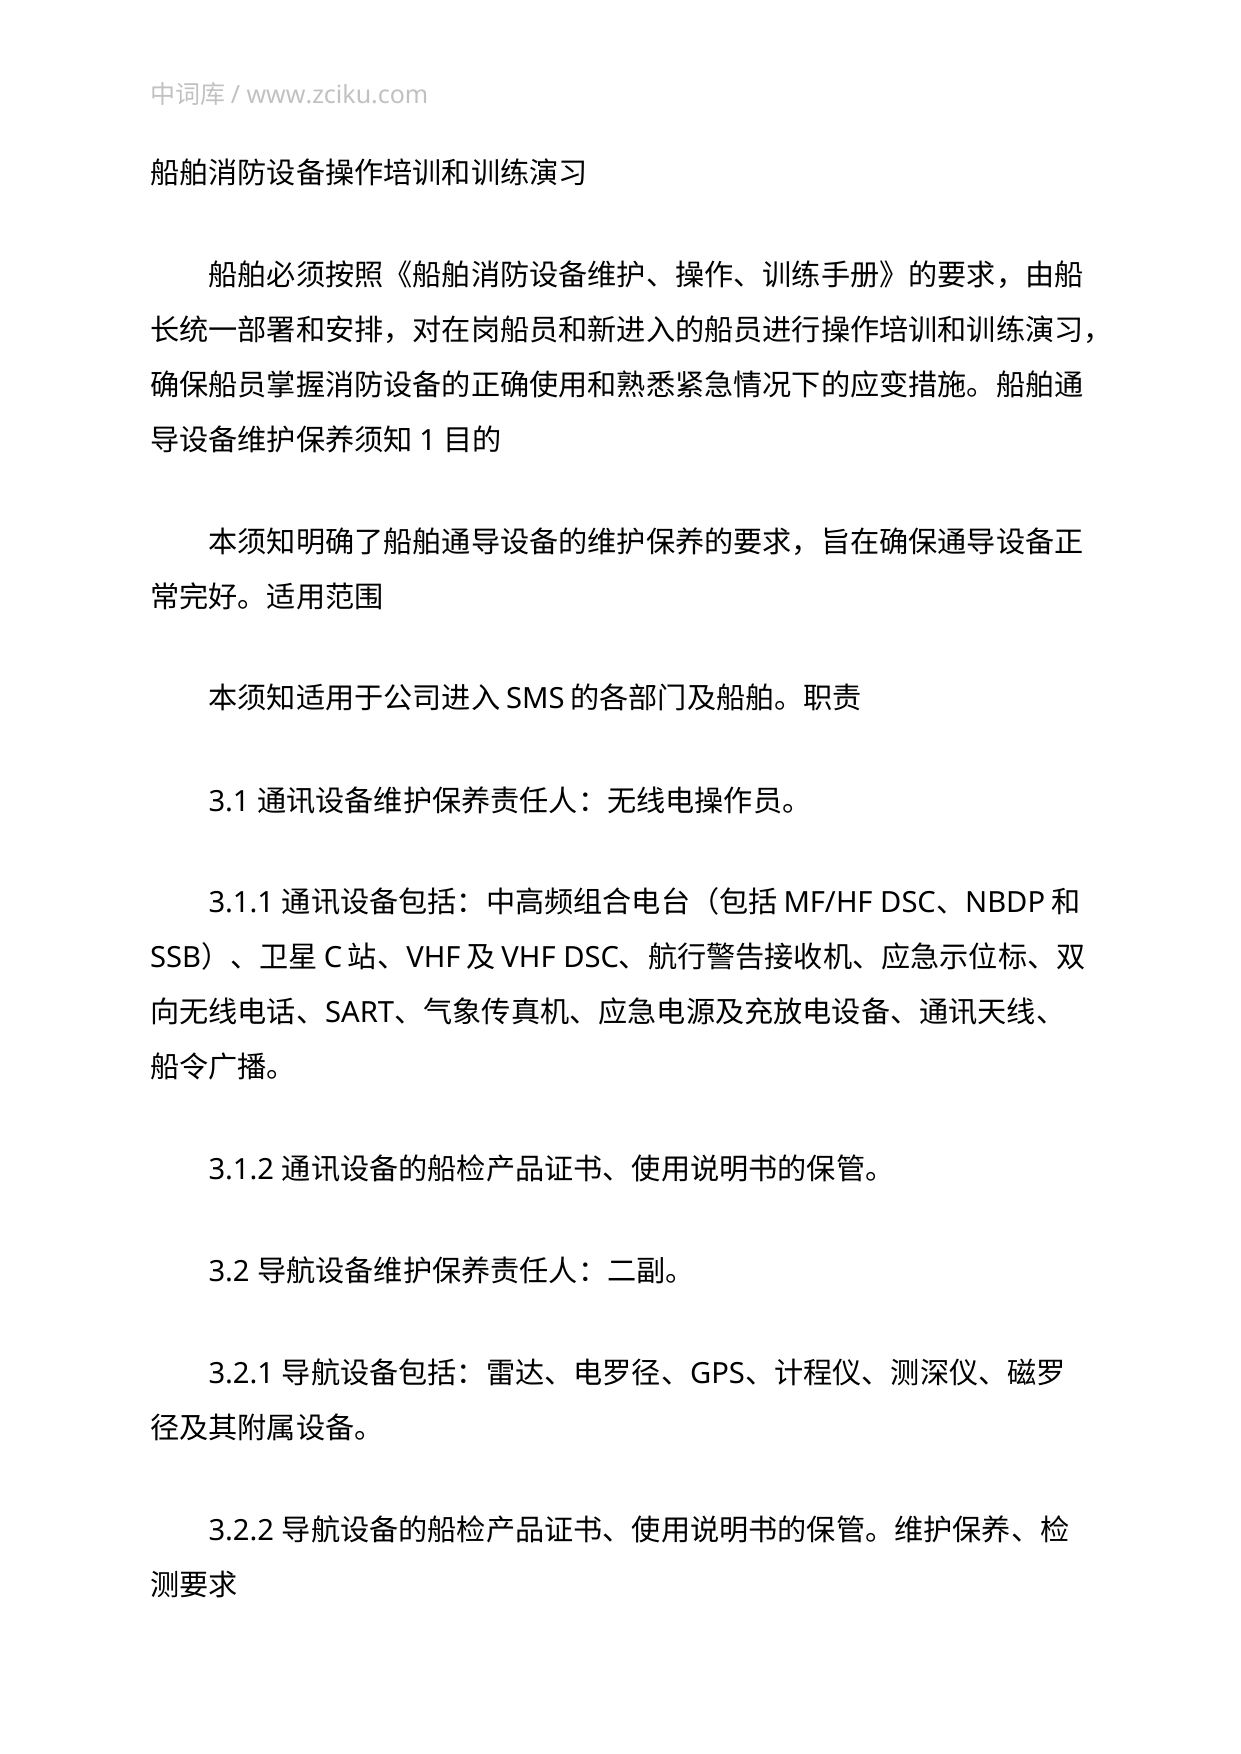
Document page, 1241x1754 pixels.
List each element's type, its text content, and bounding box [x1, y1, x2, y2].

text 3.2.1 导航设备包括：雷达、电罗径、GPS、计程仪、测深仪、磁罗径及其附属设备。 [150, 1350, 1090, 1447]
text 3.1 通讯设备维护保养责任人：无线电操作员。 [150, 777, 1090, 819]
text 3.2 导航设备维护保养责任人：二副。 [150, 1248, 1090, 1290]
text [150, 150, 1090, 192]
text 3.2.2 导航设备的船检产品证书、使用说明书的保管。维护保养、检测要求 [150, 1507, 1090, 1604]
text 3.1.2 通讯设备的船检产品证书、使用说明书的保管。 [150, 1146, 1090, 1188]
text 3.1.1 通讯设备包括：中高频组合电台（包括MF/HF DSC、NBDP和SSB）、卫星C站、VHF及VHF DSC、航行警告接收机、应急示位标、双向无线电话、SART、气象传真机、应急电源及充放电设备、通讯天线、船令广播。 [150, 879, 1090, 1086]
text 本须知适用于公司进入SMS的各部门及船舶。职责 [150, 675, 1090, 717]
text 本须知明确了船舶通导设备的维护保养的要求，旨在确保通导设备正常完好。适用范围 [150, 518, 1090, 616]
text 船舶必须按照《船舶消防设备维护、操作、训练手册》的要求，由船长统一部署和安排，对在岗船员和新进入的船员进行操作培训和训练演习，确保船员掌握消防设备的正确使用和熟悉紧急情况下的应变措施。船舶通导设备维护保养须知 1 目的 [150, 252, 1090, 459]
